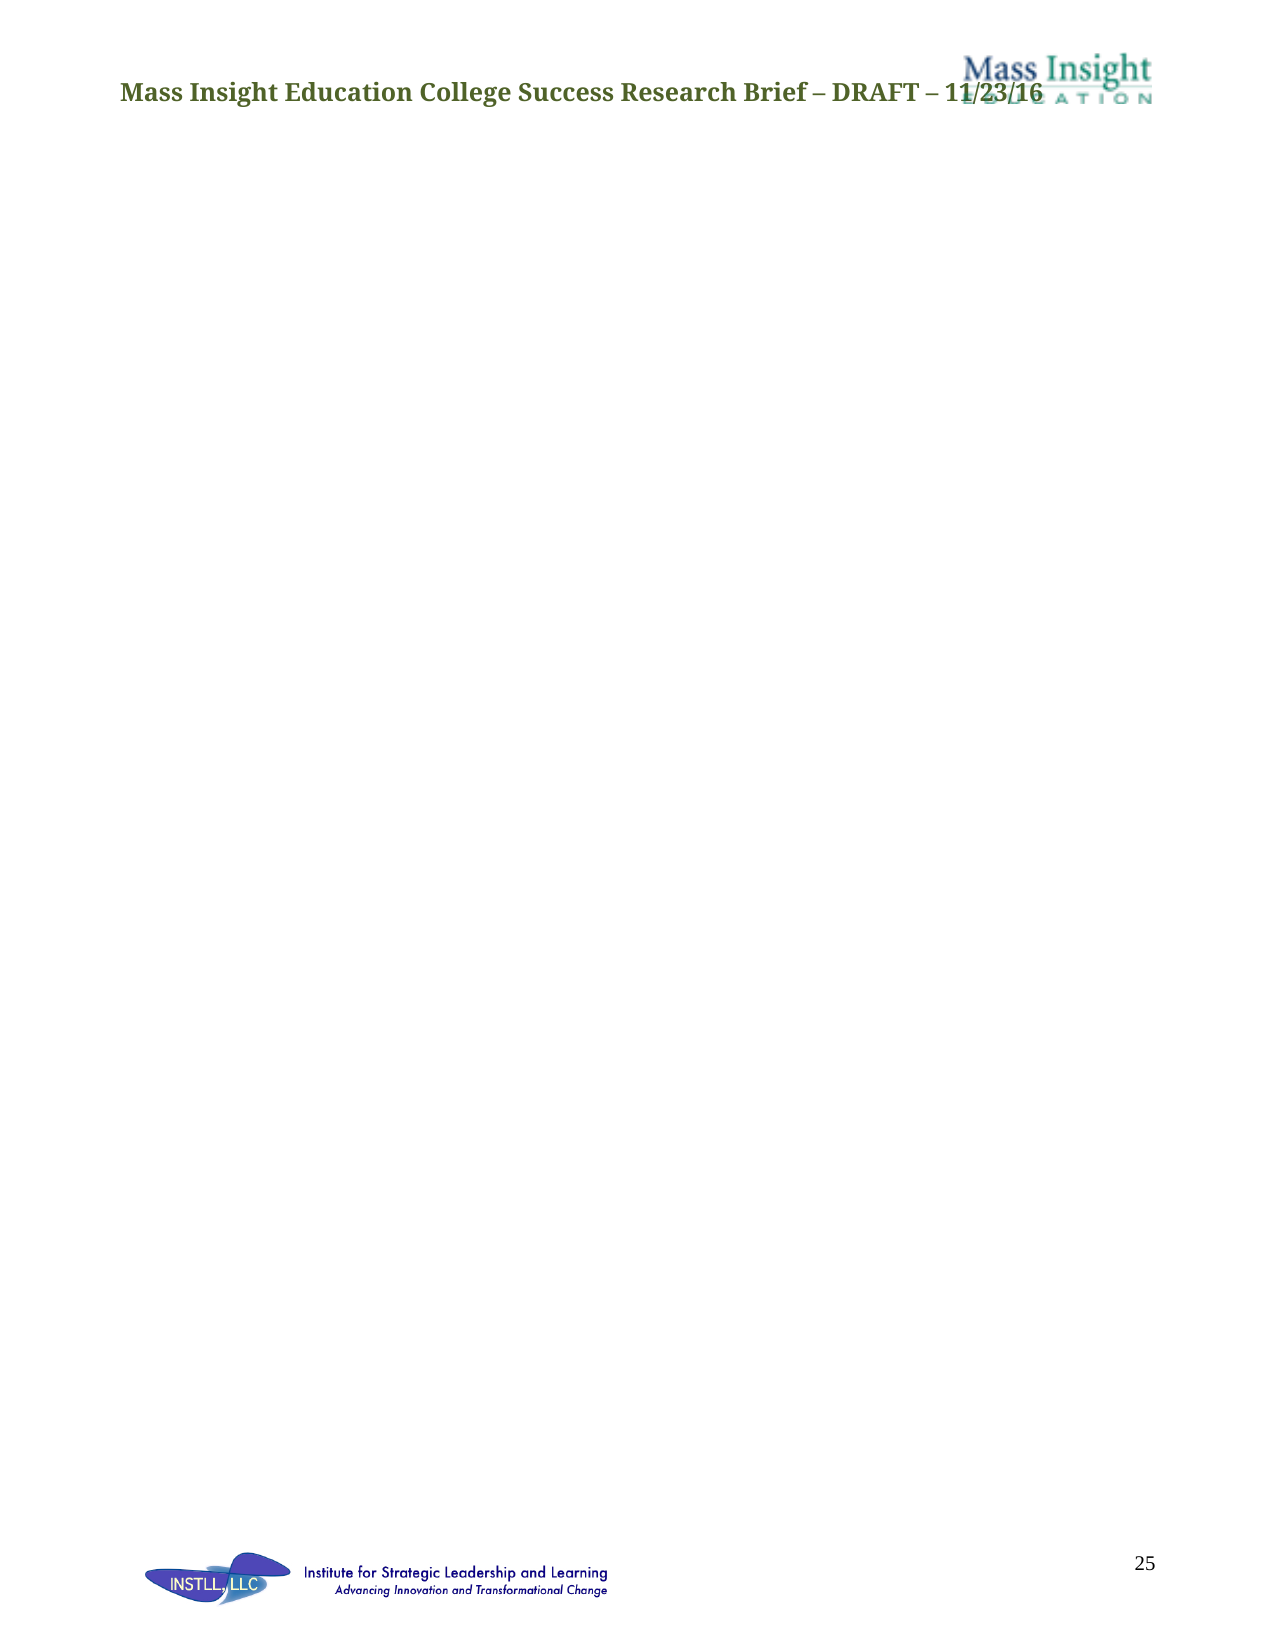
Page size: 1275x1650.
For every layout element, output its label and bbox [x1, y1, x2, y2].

picture [960, 52, 1152, 103]
picture [120, 1542, 624, 1614]
